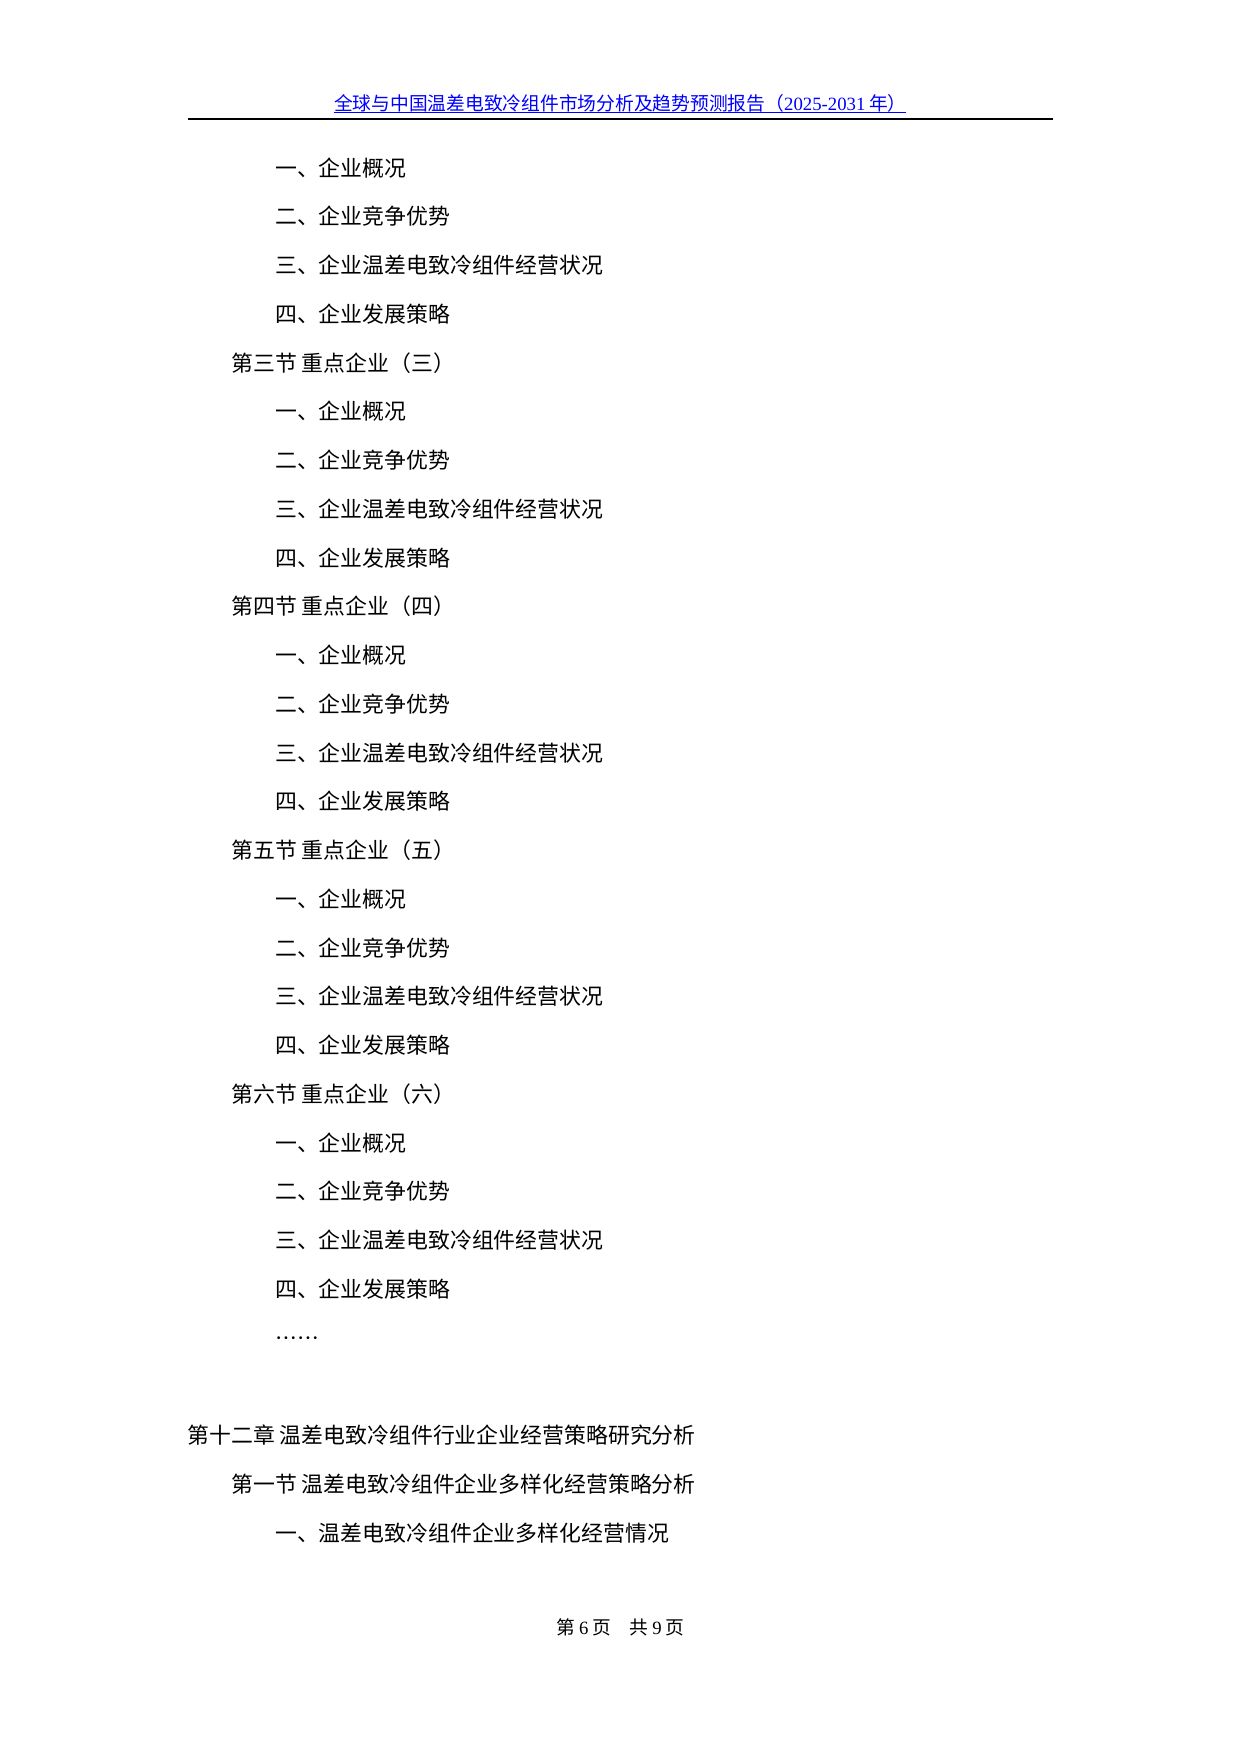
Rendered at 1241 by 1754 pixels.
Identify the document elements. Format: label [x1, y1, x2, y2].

text [187, 150, 1053, 1548]
